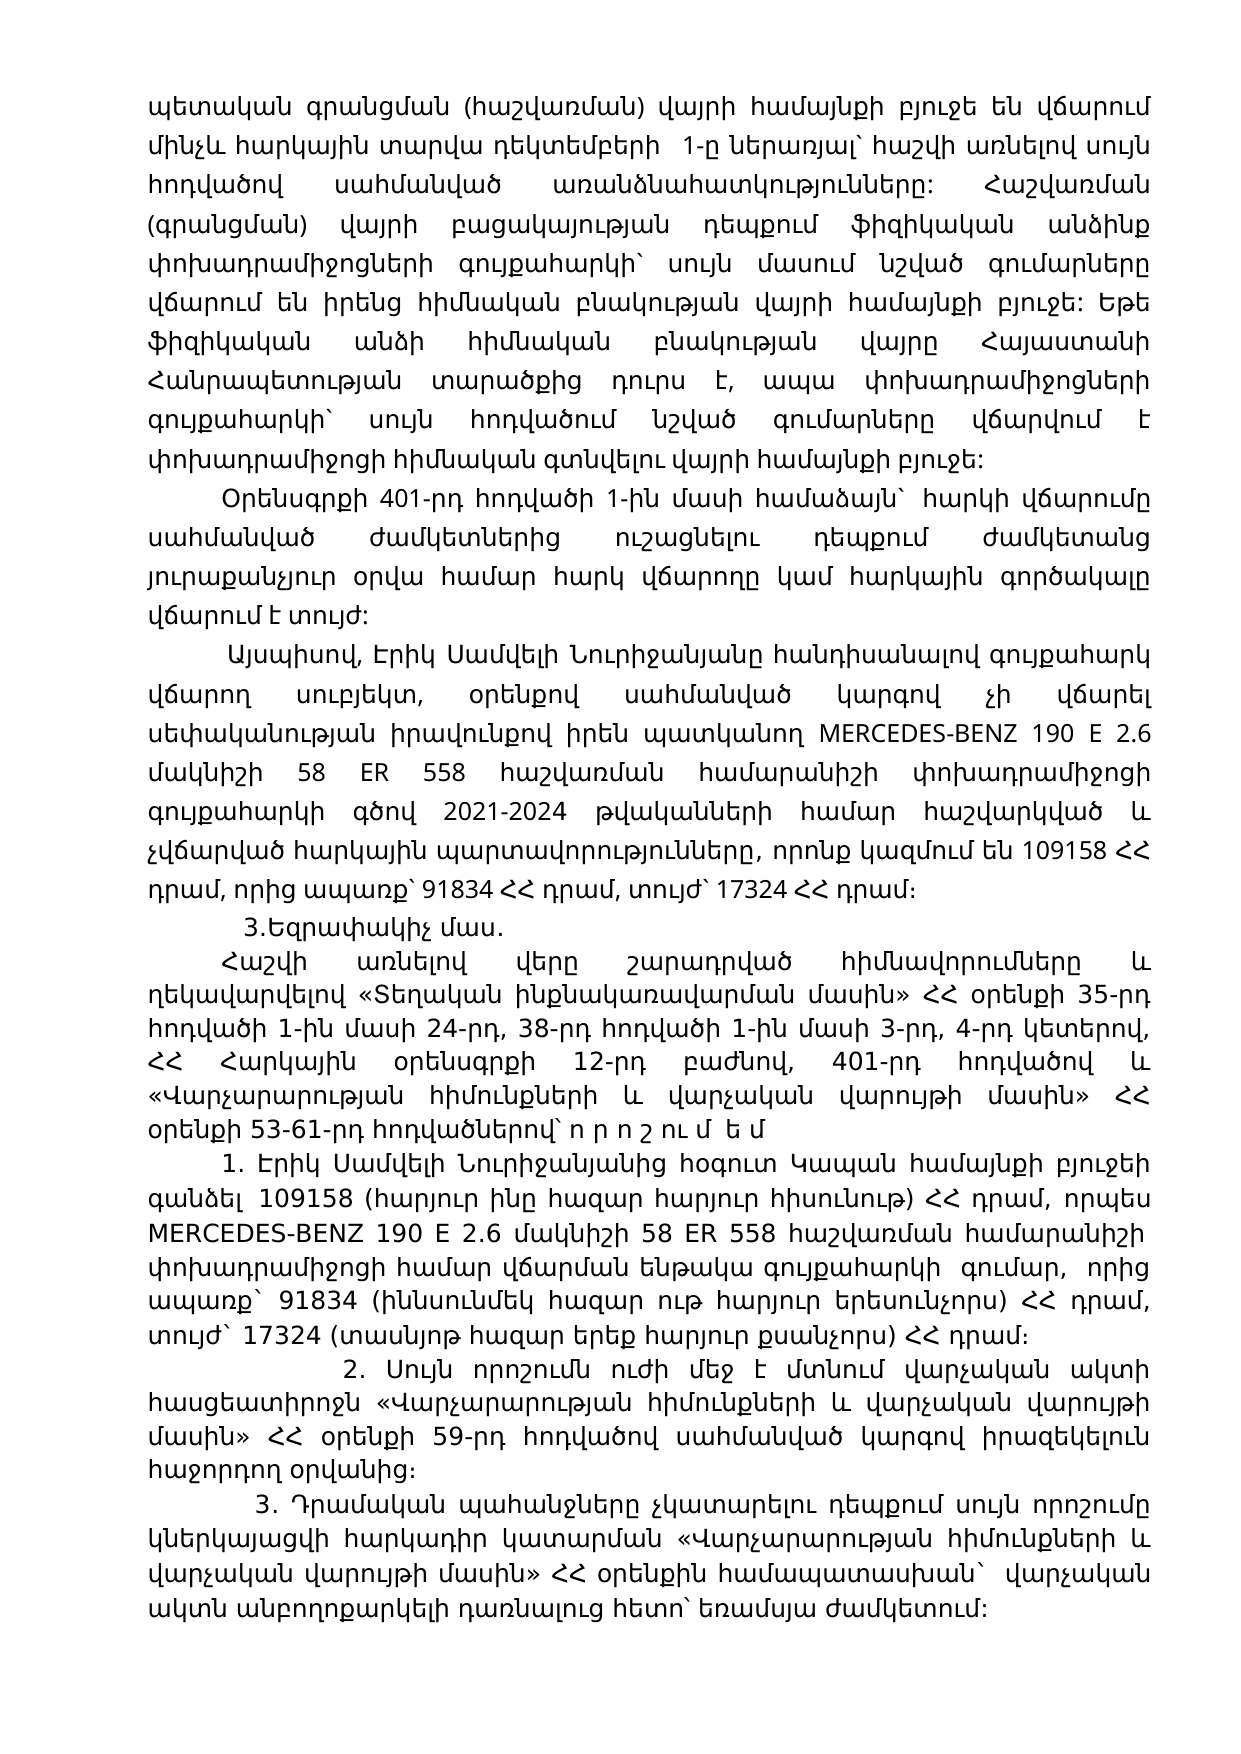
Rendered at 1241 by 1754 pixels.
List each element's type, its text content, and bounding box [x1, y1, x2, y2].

text Հաշվի առնելով վերը շարադրված հիմնավորումները և ղեկավարվելով «Տեղական ինքնակառավարման մասին» ՀՀ օրենքի 35-րդ հոդվածի 1-ին մասի 24-րդ, 38-րդ հոդվածի 1-ին մասի 3-րդ, 4-րդ կետերով, ՀՀ Հարկային օրենսգրքի 12-րդ բաժնով, 401-րդ հոդվածով և «Վարչարարության հիմունքների և վարչական վարույթի մասին» ՀՀ օրենքի 53-61-րդ հոդվածներով՝ ո ր ո շ ու մ ե մ [147, 947, 1151, 1145]
text 3․Եզրափակիչ մաս․ [147, 911, 1151, 942]
text Այսպիսով, Էրիկ Սամվելի Նուրիջանյանը հանդիսանալով գույքահարկ վճարող սուբյեկտ, օրենքով սահմանված կարգով չի վճարել սեփականության իրավունքով իրեն պատկանող MERCEDES-BENZ 190 E 2.6 մակնիշի 58 ER 558 հաշվառման համարանիշի փոխադրամիջոցի գույքահարկի գծով 2021-2024 թվականների համար հաշվարկված և չվճարված հարկային պարտավորությունները, որոնք կազմում են 109158 ՀՀ դրամ, որից ապառք` 91834 ՀՀ դրամ, տույժ` 17324 ՀՀ դրամ։ [147, 637, 1151, 906]
text Օրենսգրքի 401-րդ հոդվածի 1-ին մասի համաձայն` հարկի վճարումը սահմանված ժամկետներից ուշացնելու դեպքում ժամկետանց յուրաքանչյուր օրվա համար հարկ վճարողը կամ հարկային գործակալը վճարում է տույժ: [147, 480, 1151, 632]
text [147, 89, 1151, 475]
text 2. Սույն որոշումն ուժի մեջ է մտնում վարչական ակտի հասցեատիրոջն «Վարչարարության հիմունքների և վարչական վարույթի մասին» ՀՀ օրենքի 59-րդ հոդվածով սահմանված կարգով իրազեկելուն հաջորդող օրվանից։ [147, 1355, 1151, 1485]
text 1. Էրիկ Սամվելի Նուրիջանյանից հօգուտ Կապան համայնքի բյուջեի գանձել 109158 (հարյուր ինը հազար հարյուր հիսունութ) ՀՀ դրամ, որպես MERCEDES-BENZ 190 E 2.6 մակնիշի 58 ER 558 հաշվառման համարանիշի փոխադրամիջոցի համար վճարման ենթակա գույքահարկի գումար, որից ապառք` 91834 (իննսունմեկ հազար ութ հարյուր երեսունչորս) ՀՀ դրամ, տույժ` 17324 (տասնյոթ հազար երեք հարյուր քսանչորս) ՀՀ դրամ։ [147, 1149, 1151, 1351]
text 3․ Դրամական պահանջները չկատարելու դեպքում սույն որոշումը կներկայացվի հարկադիր կատարման «Վարչարարության հիմունքների և վարչական վարույթի մասին» ՀՀ օրենքին համապատասխան` վարչական ակտն անբողոքարկելի դառնալուց հետո՝ եռամսյա ժամկետում: [147, 1489, 1151, 1623]
